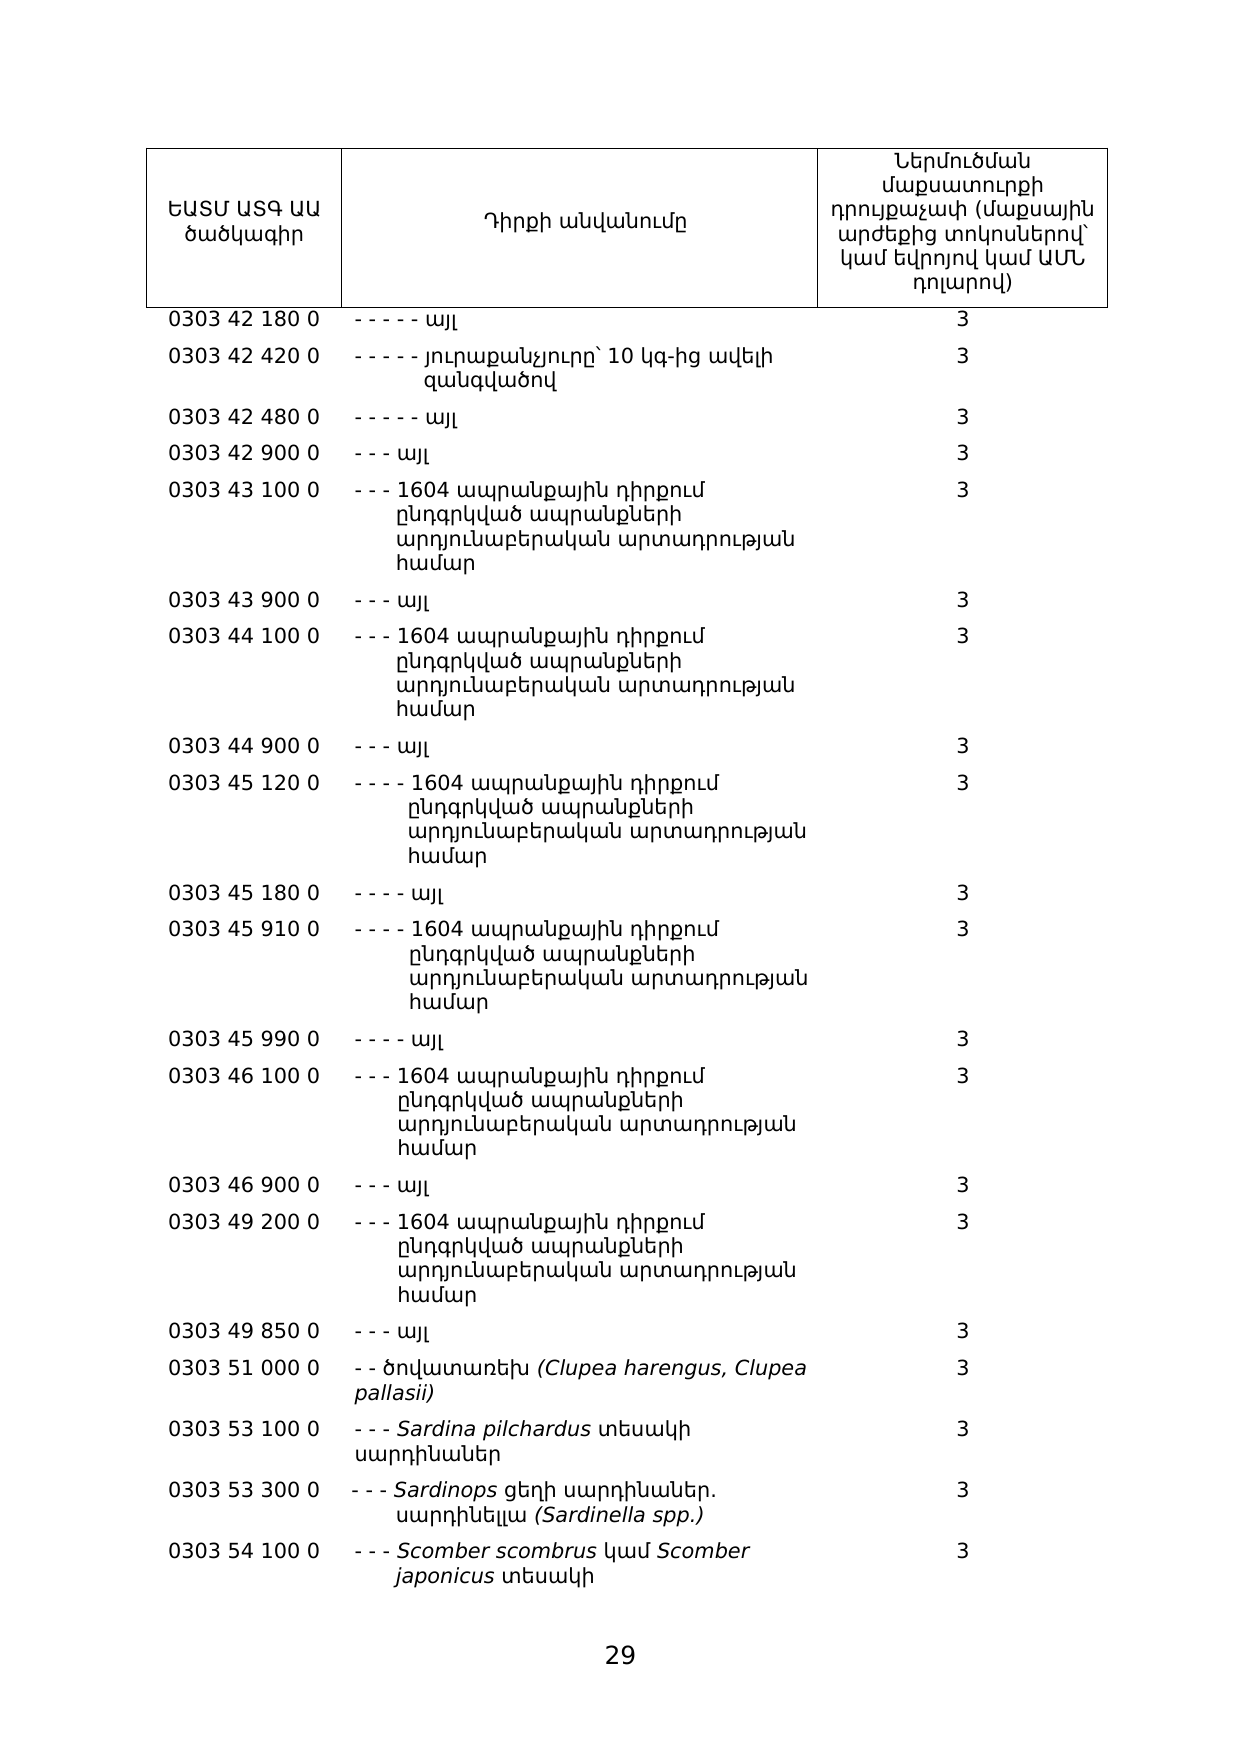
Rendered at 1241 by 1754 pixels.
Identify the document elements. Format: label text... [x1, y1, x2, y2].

table_cell - - - այլ [341, 441, 818, 478]
table_cell 3 [818, 771, 1107, 881]
table_cell - - - - այլ [341, 881, 818, 917]
table_cell - - - 1604 ապրանքային դիրքում ընդգրկված ապրանքների արդյունաբերական արտադրության համար [341, 625, 818, 734]
table_cell 0303 53 100 0 [147, 1418, 341, 1478]
table_cell 0303 46 100 0 [147, 1064, 341, 1173]
table_cell - - - Sardina рilchardus տեսակի սարդինաներ [341, 1418, 818, 1478]
table_cell 3 [818, 588, 1107, 624]
table_cell 3 [818, 1479, 1107, 1539]
table_cell - - - Sardinoрs ցեղի սարդինաներ. սարդինելլա (Sardinella sрр.) [341, 1479, 818, 1539]
table_cell - - - 1604 ապրանքային դիրքում ընդգրկված ապրանքների արդյունաբերական արտադրության համար [341, 478, 818, 588]
table_cell - - ծովատառեխ (Cluрea harengus, Cluрea рallasii) [341, 1356, 818, 1417]
table_cell 0303 42 420 0 [147, 344, 341, 405]
table_cell 0303 42 480 0 [147, 405, 341, 441]
table_cell 0303 54 100 0 [147, 1540, 341, 1601]
table_cell - - - Scomber scombrus կամ Scomber jaрonicus տեսակի [341, 1540, 818, 1601]
table_cell 0303 49 850 0 [147, 1320, 341, 1356]
table_cell 0303 51 000 0 [147, 1356, 341, 1417]
table_header ԵԱՏՄ ԱՏԳ ԱԱ ծածկագիր [147, 149, 341, 307]
table_cell 3 [818, 734, 1107, 771]
table_cell 0303 43 100 0 [147, 478, 341, 588]
table_cell 3 [818, 625, 1107, 734]
table_cell 3 [818, 1320, 1107, 1356]
table_cell 3 [818, 308, 1107, 344]
table_cell 3 [818, 917, 1107, 1027]
table_cell - - - 1604 ապրանքային դիրքում ընդգրկված ապրանքների արդյունաբերական արտադրության համար [341, 1064, 818, 1173]
table_cell 3 [818, 1173, 1107, 1210]
table_cell 3 [818, 1064, 1107, 1173]
table_cell - - - - այլ [341, 1027, 818, 1064]
table_cell 0303 53 300 0 [147, 1479, 341, 1539]
table_cell 0303 42 180 0 [147, 308, 341, 344]
table_cell 3 [818, 344, 1107, 405]
table_cell - - - այլ [341, 588, 818, 624]
table_cell 3 [818, 1540, 1107, 1601]
table_cell - - - - 1604 ապրանքային դիրքում ընդգրկված ապրանքների արդյունաբերական արտադրության համար [341, 917, 818, 1027]
table_cell 0303 49 200 0 [147, 1210, 341, 1319]
table_cell 3 [818, 1356, 1107, 1417]
table_cell - - - այլ [341, 734, 818, 771]
table_cell 3 [818, 1418, 1107, 1478]
table_cell - - - - - այլ [341, 308, 818, 344]
table_cell 3 [818, 405, 1107, 441]
table_cell 0303 42 900 0 [147, 441, 341, 478]
table_cell 3 [818, 1027, 1107, 1064]
table_cell 3 [818, 881, 1107, 917]
table_cell - - - այլ [341, 1173, 818, 1210]
table_cell - - - 1604 ապրանքային դիրքում ընդգրկված ապրանքների արդյունաբերական արտադրության համար [341, 1210, 818, 1319]
table_header Դիրքի անվանումը [342, 149, 817, 307]
table_cell 0303 46 900 0 [147, 1173, 341, 1210]
table_header Ներմուծման մաքսատուրքի դրույքաչափ (մաքսային արժեքից տոկոսներով՝ կամ եվրոյով կամ ԱՄՆ դոլարով) [818, 149, 1107, 307]
table_cell 3 [818, 1210, 1107, 1319]
table_cell - - - - - այլ [341, 405, 818, 441]
table_cell 0303 45 120 0 [147, 771, 341, 881]
table_cell 0303 45 990 0 [147, 1027, 341, 1064]
table_cell 3 [818, 478, 1107, 588]
table_cell 0303 44 900 0 [147, 734, 341, 771]
table_cell 0303 44 100 0 [147, 625, 341, 734]
table_cell - - - այլ [341, 1320, 818, 1356]
table_cell 0303 45 180 0 [147, 881, 341, 917]
table_cell - - - - 1604 ապրանքային դիրքում ընդգրկված ապրանքների արդյունաբերական արտադրության համար [341, 771, 818, 881]
table_cell 3 [818, 441, 1107, 478]
table_cell 0303 43 900 0 [147, 588, 341, 624]
table_cell - - - - - յուրաքանչյուրը՝ 10 կգ-ից ավելի զանգվածով [341, 344, 818, 405]
table_cell 0303 45 910 0 [147, 917, 341, 1027]
